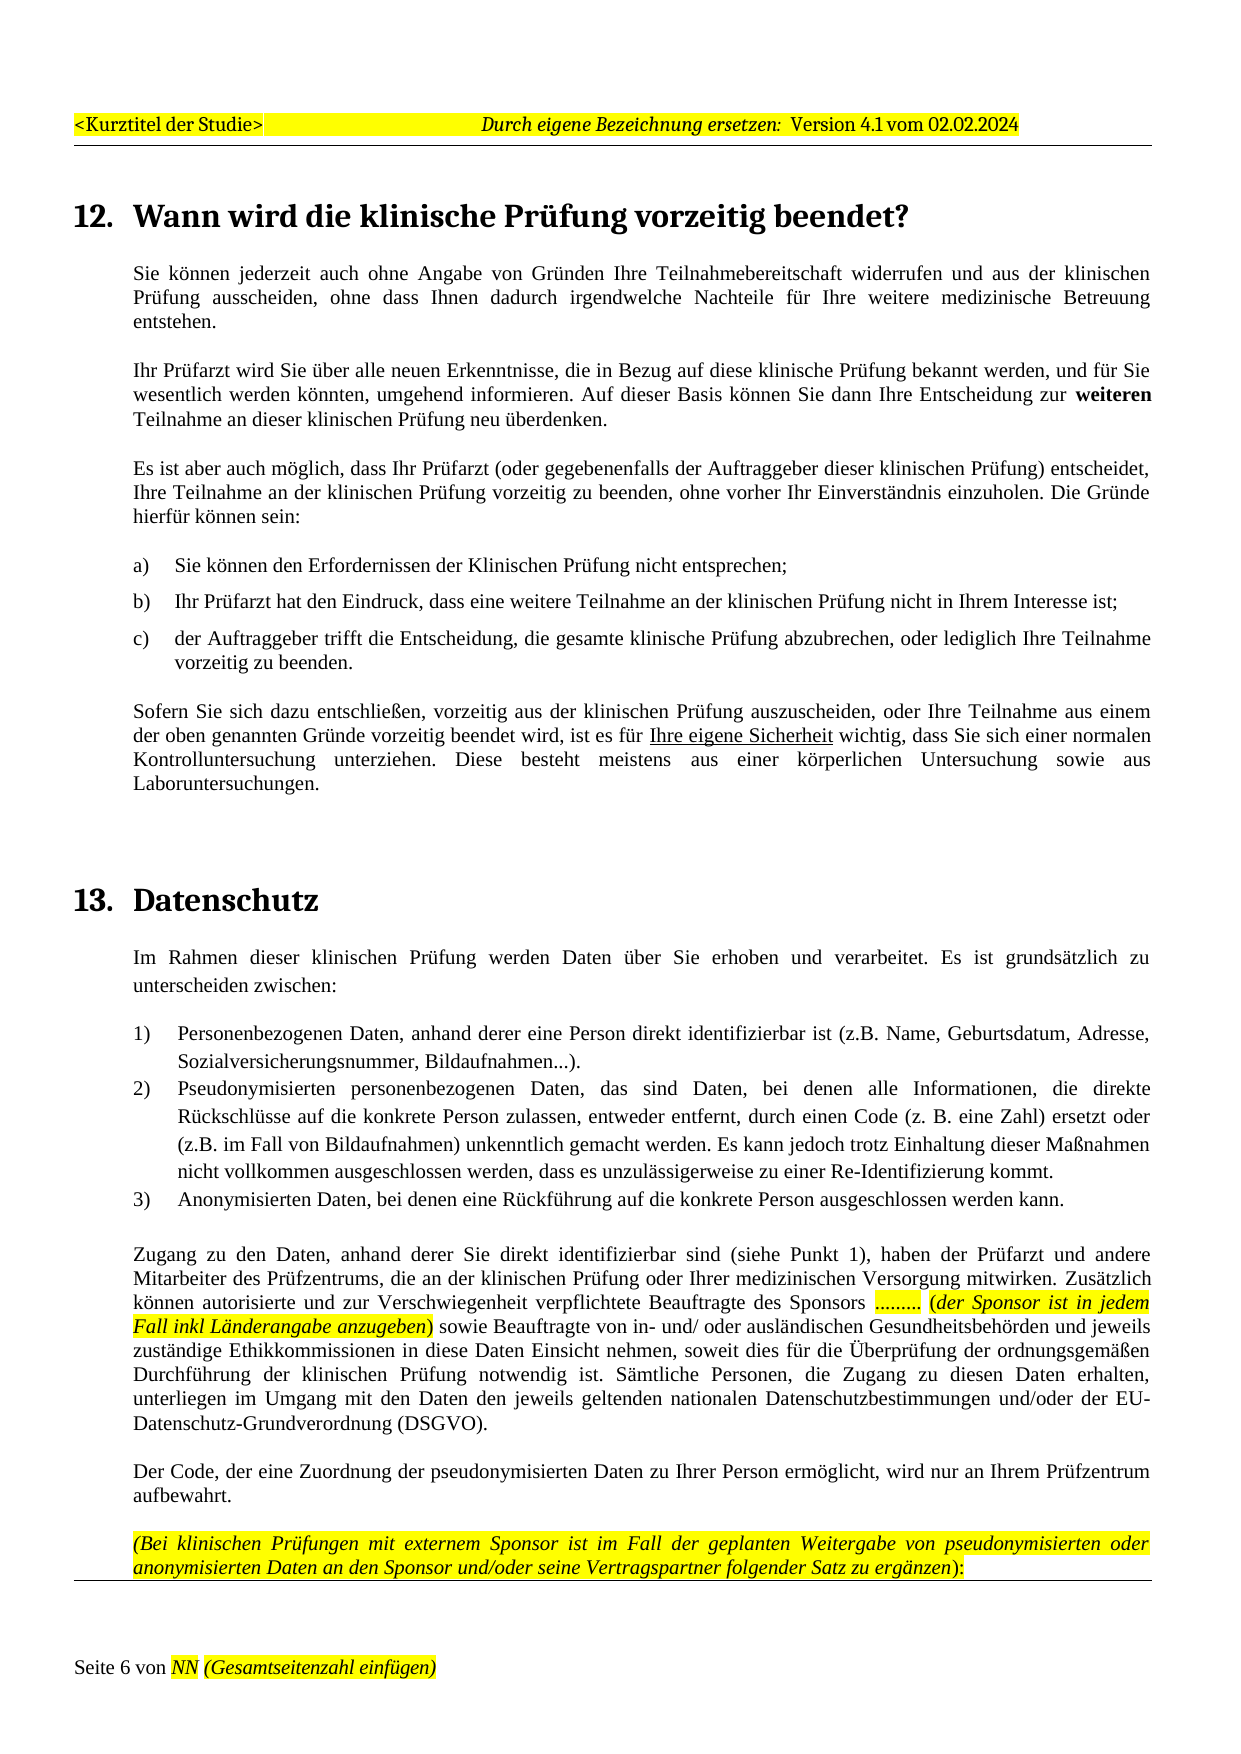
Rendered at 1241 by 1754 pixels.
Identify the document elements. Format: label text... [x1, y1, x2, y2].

text Es ist aber auch möglich, dass Ihr Prüfarzt (oder gegebenenfalls der Auftraggeber dieser klinischen Prüfung) entscheidet, Ihre Teilnahme an der klinischen Prüfung vorzeitig zu beenden, ohne vorher Ihr Einverständnis einzuholen. Die Gründe hierfür können sein: [133, 456, 1152, 528]
text Der Code, der eine Zuordnung der pseudonymisierten Daten zu Ihrer Person ermöglicht, wird nur an Ihrem Prüfzentrum aufbewahrt. [133, 1458, 1152, 1507]
text Im Rahmen dieser klinischen Prüfung werden Daten über Sie erhoben und verarbeitet. Es ist grundsätzlich zu unterscheiden zwischen: [133, 945, 1152, 997]
text Ihr Prüfarzt wird Sie über alle neuen Erkenntnisse, die in Bezug auf diese klinische Prüfung bekannt werden, und für Sie wesentlich werden könnten, umgehend informieren. Auf dieser Basis können Sie dann Ihre Entscheidung zur weiteren Teilnahme an dieser klinischen Prüfung neu überdenken. [133, 358, 1152, 431]
subtitle 12. Wann wird die klinische Prüfung vorzeitig beendet? [74, 198, 1152, 236]
list der Auftraggeber trifft die Entscheidung, die gesamte klinische Prüfung abzubrechen, oder lediglich Ihre Teilnahme vorzeitig zu beenden. [133, 626, 1152, 674]
list Sie können den Erfordernissen der Klinischen Prüfung nicht entsprechen; [133, 553, 1152, 577]
list Pseudonymisierten personenbezogenen Daten, das sind Daten, bei denen alle Informationen, die direkte Rückschlüsse auf die konkrete Person zulassen, entweder entfernt, durch einen Code (z. B. eine Zahl) ersetzt oder (z.B. im Fall von Bildaufnahmen) unkenntlich gemacht werden. Es kann jedoch trotz Einhaltung dieser Maßnahmen nicht vollkommen ausgeschlossen werden, dass es unzulässigerweise zu einer Re-Identifizierung kommt. [133, 1076, 1152, 1183]
text Zugang zu den Daten, anhand derer Sie direkt identifizierbar sind (siehe Punkt 1), haben der Prüfarzt und andere Mitarbeiter des Prüfzentrums, die an der klinischen Prüfung oder Ihrer medizinischen Versorgung mitwirken. Zusätzlich können autorisierte und zur Verschwiegenheit verpflichtete Beauftragte des Sponsors ......... (der Sponsor ist in jedem Fall inkl Länderangabe anzugeben) sowie Beauftragte von in- und/ oder ausländischen Gesundheitsbehörden und jeweils zuständige Ethikkommissionen in diese Daten Einsicht nehmen, soweit dies für die Überprüfung der ordnungsgemäßen Durchführung der klinischen Prüfung notwendig ist. Sämtliche Personen, die Zugang zu diesen Daten erhalten, unterliegen im Umgang mit den Daten den jeweils geltenden nationalen Datenschutzbestimmungen und/oder der EU-Datenschutz-Grundverordnung (DSGVO). [133, 1242, 1152, 1434]
list Ihr Prüfarzt hat den Eindruck, dass eine weitere Teilnahme an der klinischen Prüfung nicht in Ihrem Interesse ist; [133, 589, 1152, 613]
list Anonymisierten Daten, bei denen eine Rückführung auf die konkrete Person ausgeschlossen werden kann. [133, 1187, 1152, 1211]
list Personenbezogenen Daten, anhand derer eine Person direkt identifizierbar ist (z.B. Name, Geburtsdatum, Adresse, Sozialversicherungsnummer, Bildaufnahmen...). [133, 1021, 1152, 1073]
text Sie können jederzeit auch ohne Angabe von Gründen Ihre Teilnahmebereitschaft widerrufen und aus der klinischen Prüfung ausscheiden, ohne dass Ihnen dadurch irgendwelche Nachteile für Ihre weitere medizinische Betreuung entstehen. [133, 261, 1152, 333]
text Sofern Sie sich dazu entschließen, vorzeitig aus der klinischen Prüfung auszuscheiden, oder Ihre Teilnahme aus einem der oben genannten Gründe vorzeitig beendet wird, ist es für Ihre eigene Sicherheit wichtig, dass Sie sich einer normalen Kontrolluntersuchung unterziehen. Diese besteht meistens aus einer körperlichen Untersuchung sowie aus Laboruntersuchungen. [133, 699, 1152, 795]
subtitle 13. Datenschutz [74, 882, 1152, 920]
